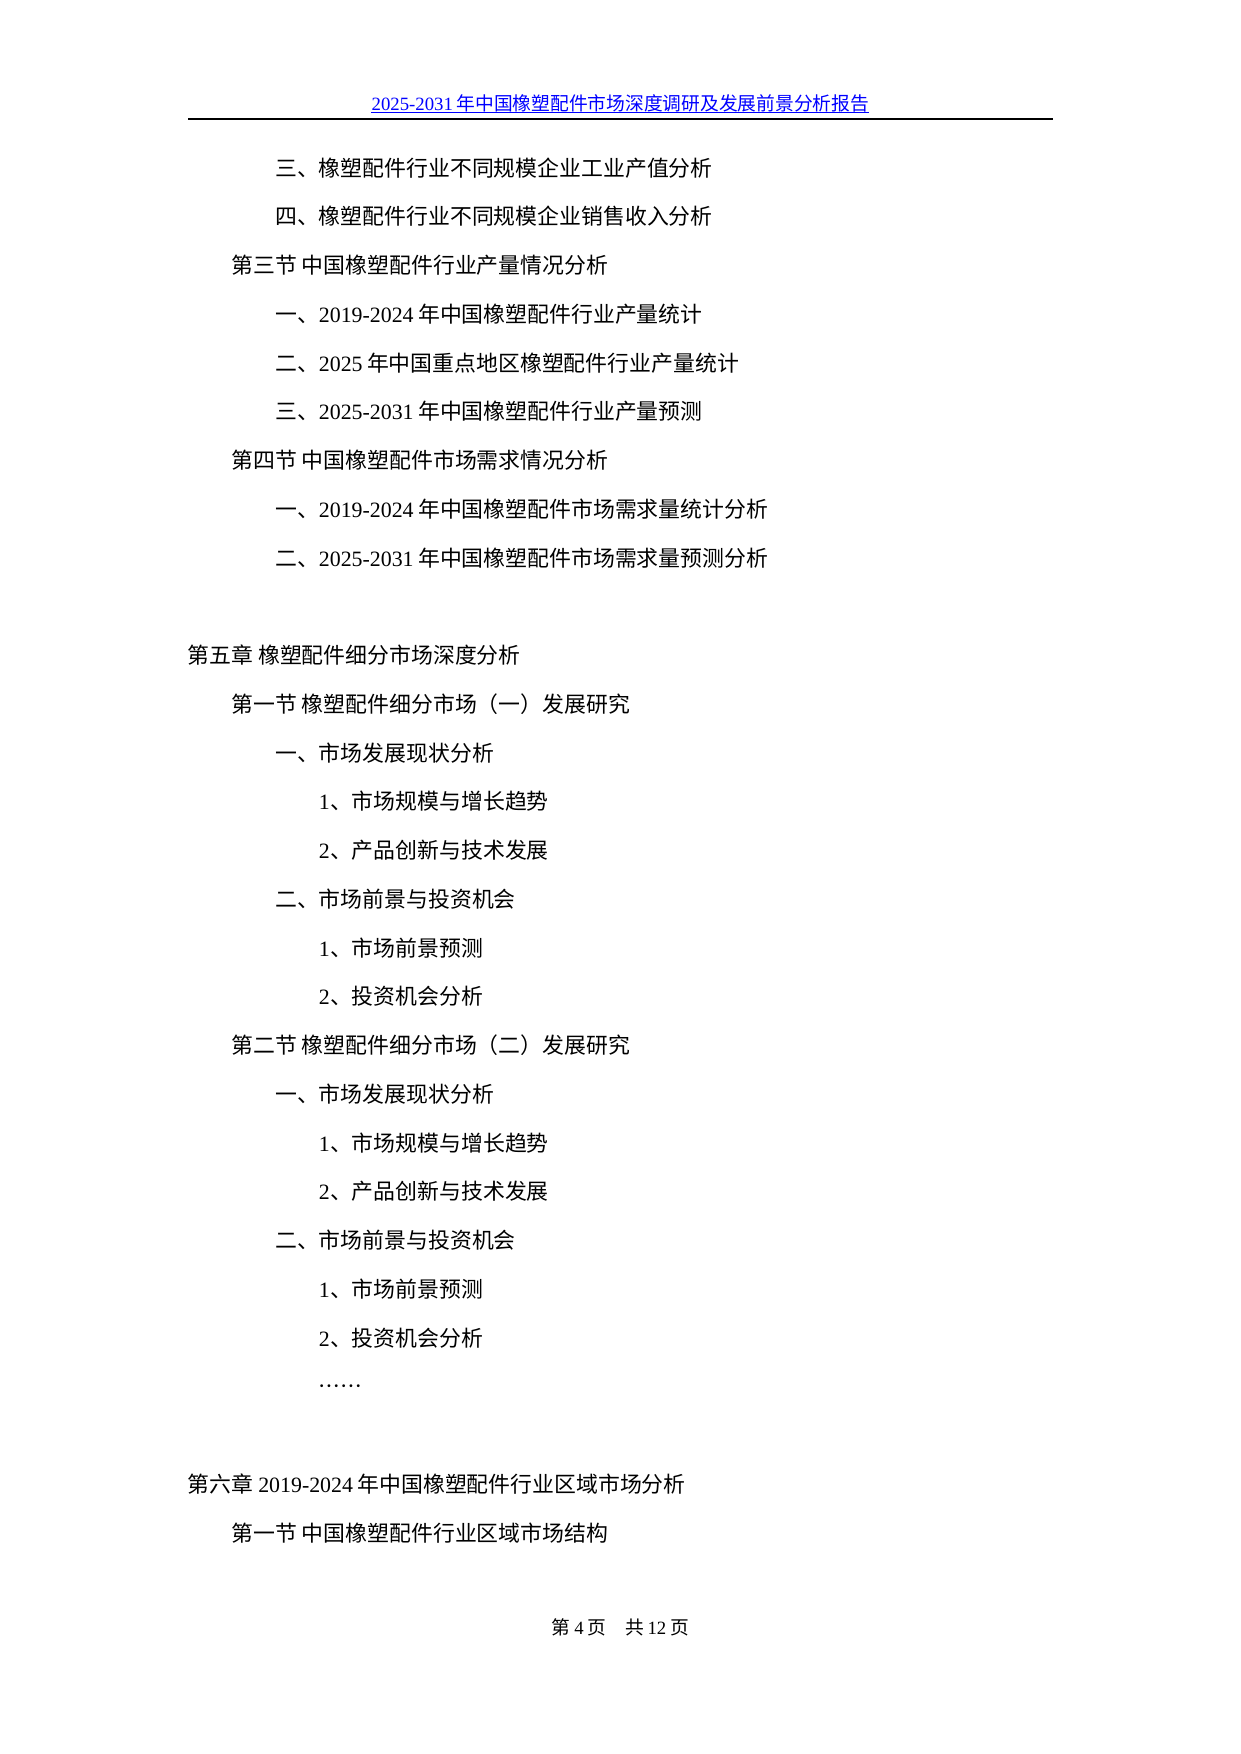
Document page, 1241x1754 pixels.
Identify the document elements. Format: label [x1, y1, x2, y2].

text [187, 150, 1053, 1548]
